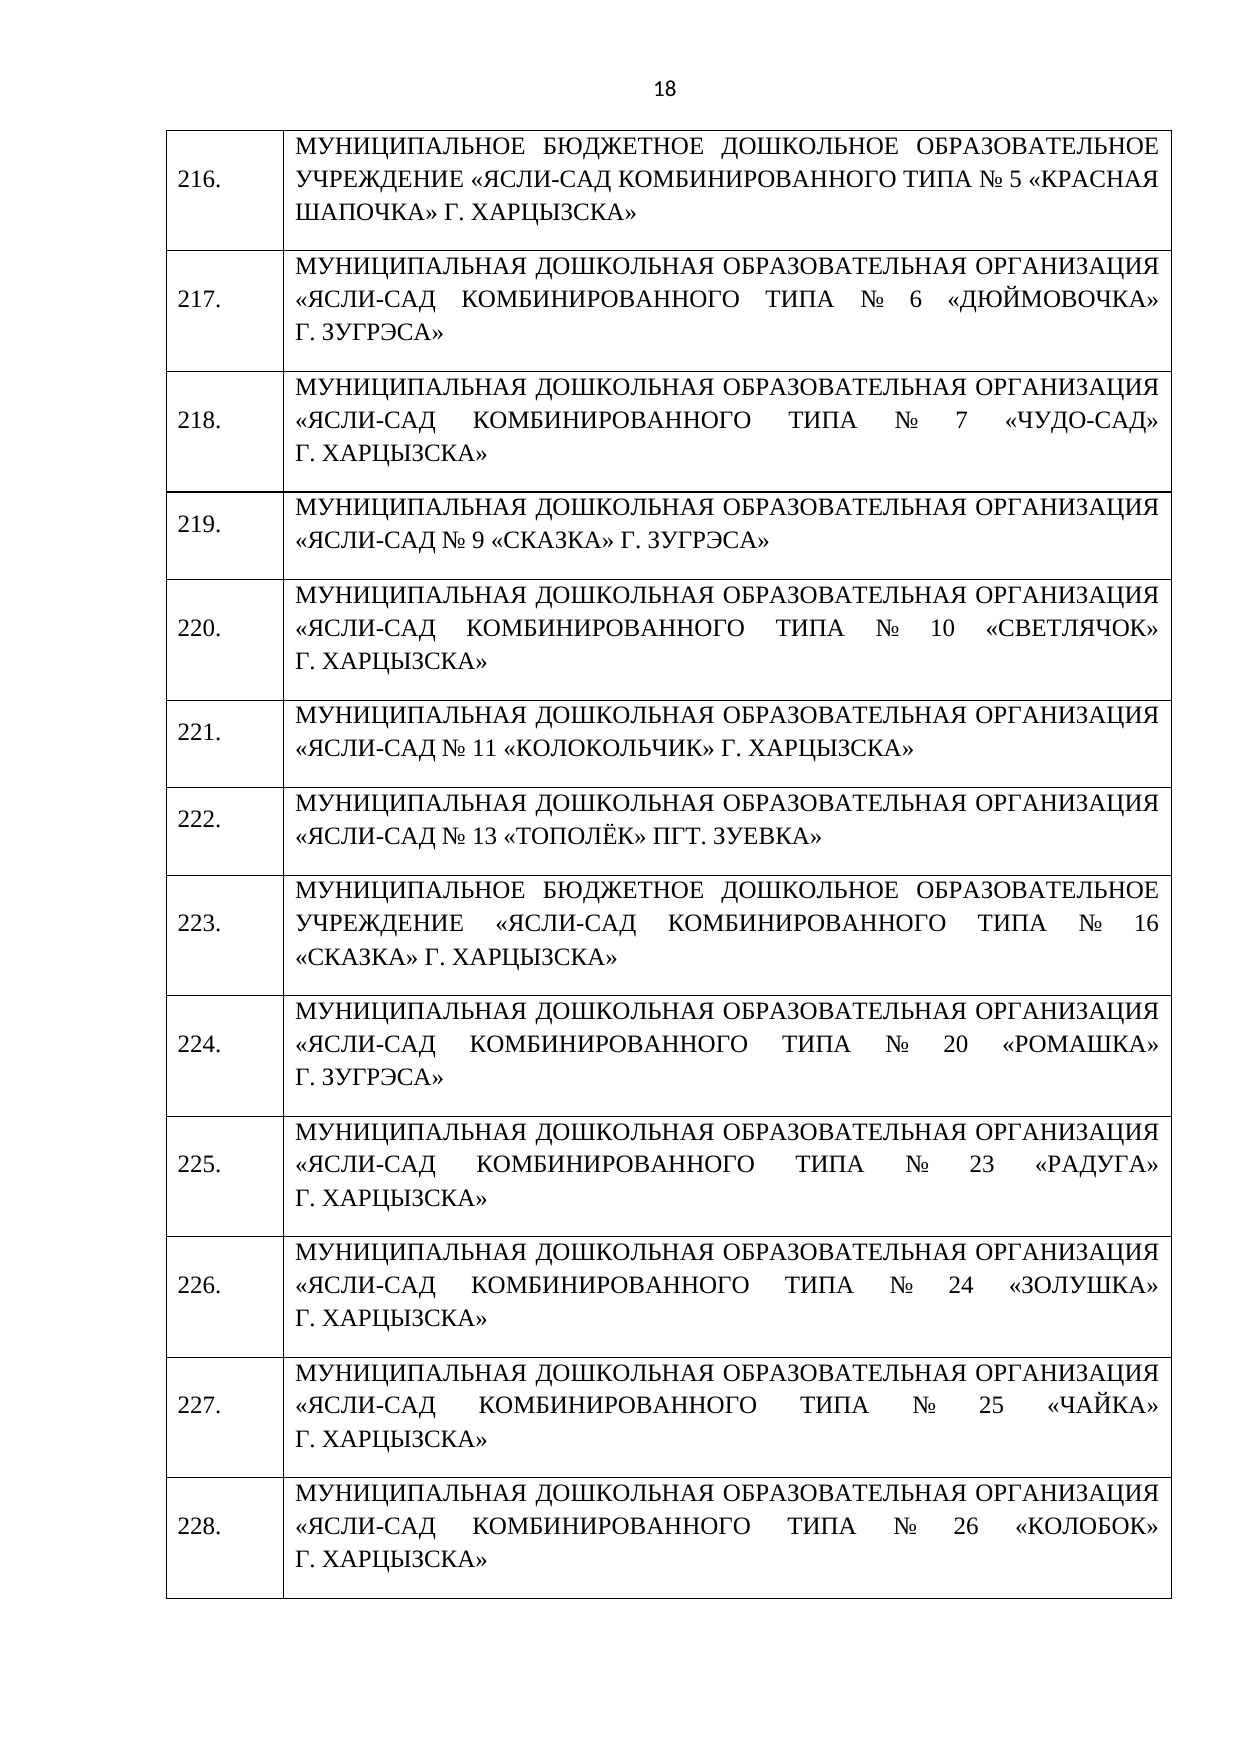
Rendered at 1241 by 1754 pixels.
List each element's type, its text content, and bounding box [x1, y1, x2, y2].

table_cell [167, 493, 283, 579]
table_cell МУНИЦИПАЛЬНАЯ ДОШКОЛЬНАЯ ОБРАЗОВАТЕЛЬНАЯ ОРГАНИЗАЦИЯ «ЯСЛИ-САД КОМБИНИРОВАННОГО ТИПА № 23 «РАДУГА» Г. ХАРЦЫЗСКА» [284, 1117, 1171, 1236]
table_cell МУНИЦИПАЛЬНАЯ ДОШКОЛЬНАЯ ОБРАЗОВАТЕЛЬНАЯ ОРГАНИЗАЦИЯ «ЯСЛИ-САД КОМБИНИРОВАННОГО ТИПА № 26 «КОЛОБОК» Г. ХАРЦЫЗСКА» [284, 1478, 1171, 1598]
table_cell [167, 1237, 283, 1357]
table_cell [167, 788, 283, 874]
table_cell [167, 131, 283, 250]
table_cell МУНИЦИПАЛЬНАЯ ДОШКОЛЬНАЯ ОБРАЗОВАТЕЛЬНАЯ ОРГАНИЗАЦИЯ «ЯСЛИ-САД КОМБИНИРОВАННОГО ТИПА № 20 «РОМАШКА» Г. ЗУГРЭСА» [284, 996, 1171, 1116]
table_cell МУНИЦИПАЛЬНОЕ БЮДЖЕТНОЕ ДОШКОЛЬНОЕ ОБРАЗОВАТЕЛЬНОЕ УЧРЕЖДЕНИЕ «ЯСЛИ-САД КОМБИНИРОВАННОГО ТИПА № 5 «КРАСНАЯ ШАПОЧКА» Г. ХАРЦЫЗСКА» [284, 131, 1171, 250]
table_cell МУНИЦИПАЛЬНОЕ БЮДЖЕТНОЕ ДОШКОЛЬНОЕ ОБРАЗОВАТЕЛЬНОЕ УЧРЕЖДЕНИЕ «ЯСЛИ-САД КОМБИНИРОВАННОГО ТИПА № 16 «СКАЗКА» Г. ХАРЦЫЗСКА» [284, 876, 1171, 995]
table_cell МУНИЦИПАЛЬНАЯ ДОШКОЛЬНАЯ ОБРАЗОВАТЕЛЬНАЯ ОРГАНИЗАЦИЯ «ЯСЛИ-САД № 9 «СКАЗКА» Г. ЗУГРЭСА» [284, 493, 1171, 579]
table_cell [167, 701, 283, 787]
table_cell МУНИЦИПАЛЬНАЯ ДОШКОЛЬНАЯ ОБРАЗОВАТЕЛЬНАЯ ОРГАНИЗАЦИЯ «ЯСЛИ-САД КОМБИНИРОВАННОГО ТИПА № 10 «СВЕТЛЯЧОК» Г. ХАРЦЫЗСКА» [284, 580, 1171, 699]
table_cell [167, 580, 283, 699]
table_cell [167, 372, 283, 491]
table_cell МУНИЦИПАЛЬНАЯ ДОШКОЛЬНАЯ ОБРАЗОВАТЕЛЬНАЯ ОРГАНИЗАЦИЯ «ЯСЛИ-САД № 11 «КОЛОКОЛЬЧИК» Г. ХАРЦЫЗСКА» [284, 701, 1171, 787]
table_cell МУНИЦИПАЛЬНАЯ ДОШКОЛЬНАЯ ОБРАЗОВАТЕЛЬНАЯ ОРГАНИЗАЦИЯ «ЯСЛИ-САД КОМБИНИРОВАННОГО ТИПА № 25 «ЧАЙКА» Г. ХАРЦЫЗСКА» [284, 1358, 1171, 1477]
table_cell [167, 876, 283, 995]
table_cell [167, 1478, 283, 1598]
table_cell [167, 1358, 283, 1477]
table_cell МУНИЦИПАЛЬНАЯ ДОШКОЛЬНАЯ ОБРАЗОВАТЕЛЬНАЯ ОРГАНИЗАЦИЯ «ЯСЛИ-САД КОМБИНИРОВАННОГО ТИПА № 24 «ЗОЛУШКА» Г. ХАРЦЫЗСКА» [284, 1237, 1171, 1357]
table_cell МУНИЦИПАЛЬНАЯ ДОШКОЛЬНАЯ ОБРАЗОВАТЕЛЬНАЯ ОРГАНИЗАЦИЯ «ЯСЛИ-САД № 13 «ТОПОЛЁК» ПГТ. ЗУЕВКА» [284, 788, 1171, 874]
table_cell МУНИЦИПАЛЬНАЯ ДОШКОЛЬНАЯ ОБРАЗОВАТЕЛЬНАЯ ОРГАНИЗАЦИЯ «ЯСЛИ-САД КОМБИНИРОВАННОГО ТИПА № 6 «ДЮЙМОВОЧКА» Г. ЗУГРЭСА» [284, 251, 1171, 371]
table_cell [167, 1117, 283, 1236]
table_cell [167, 251, 283, 371]
table_cell МУНИЦИПАЛЬНАЯ ДОШКОЛЬНАЯ ОБРАЗОВАТЕЛЬНАЯ ОРГАНИЗАЦИЯ «ЯСЛИ-САД КОМБИНИРОВАННОГО ТИПА № 7 «ЧУДО-САД» Г. ХАРЦЫЗСКА» [284, 372, 1171, 491]
table_cell [167, 996, 283, 1116]
